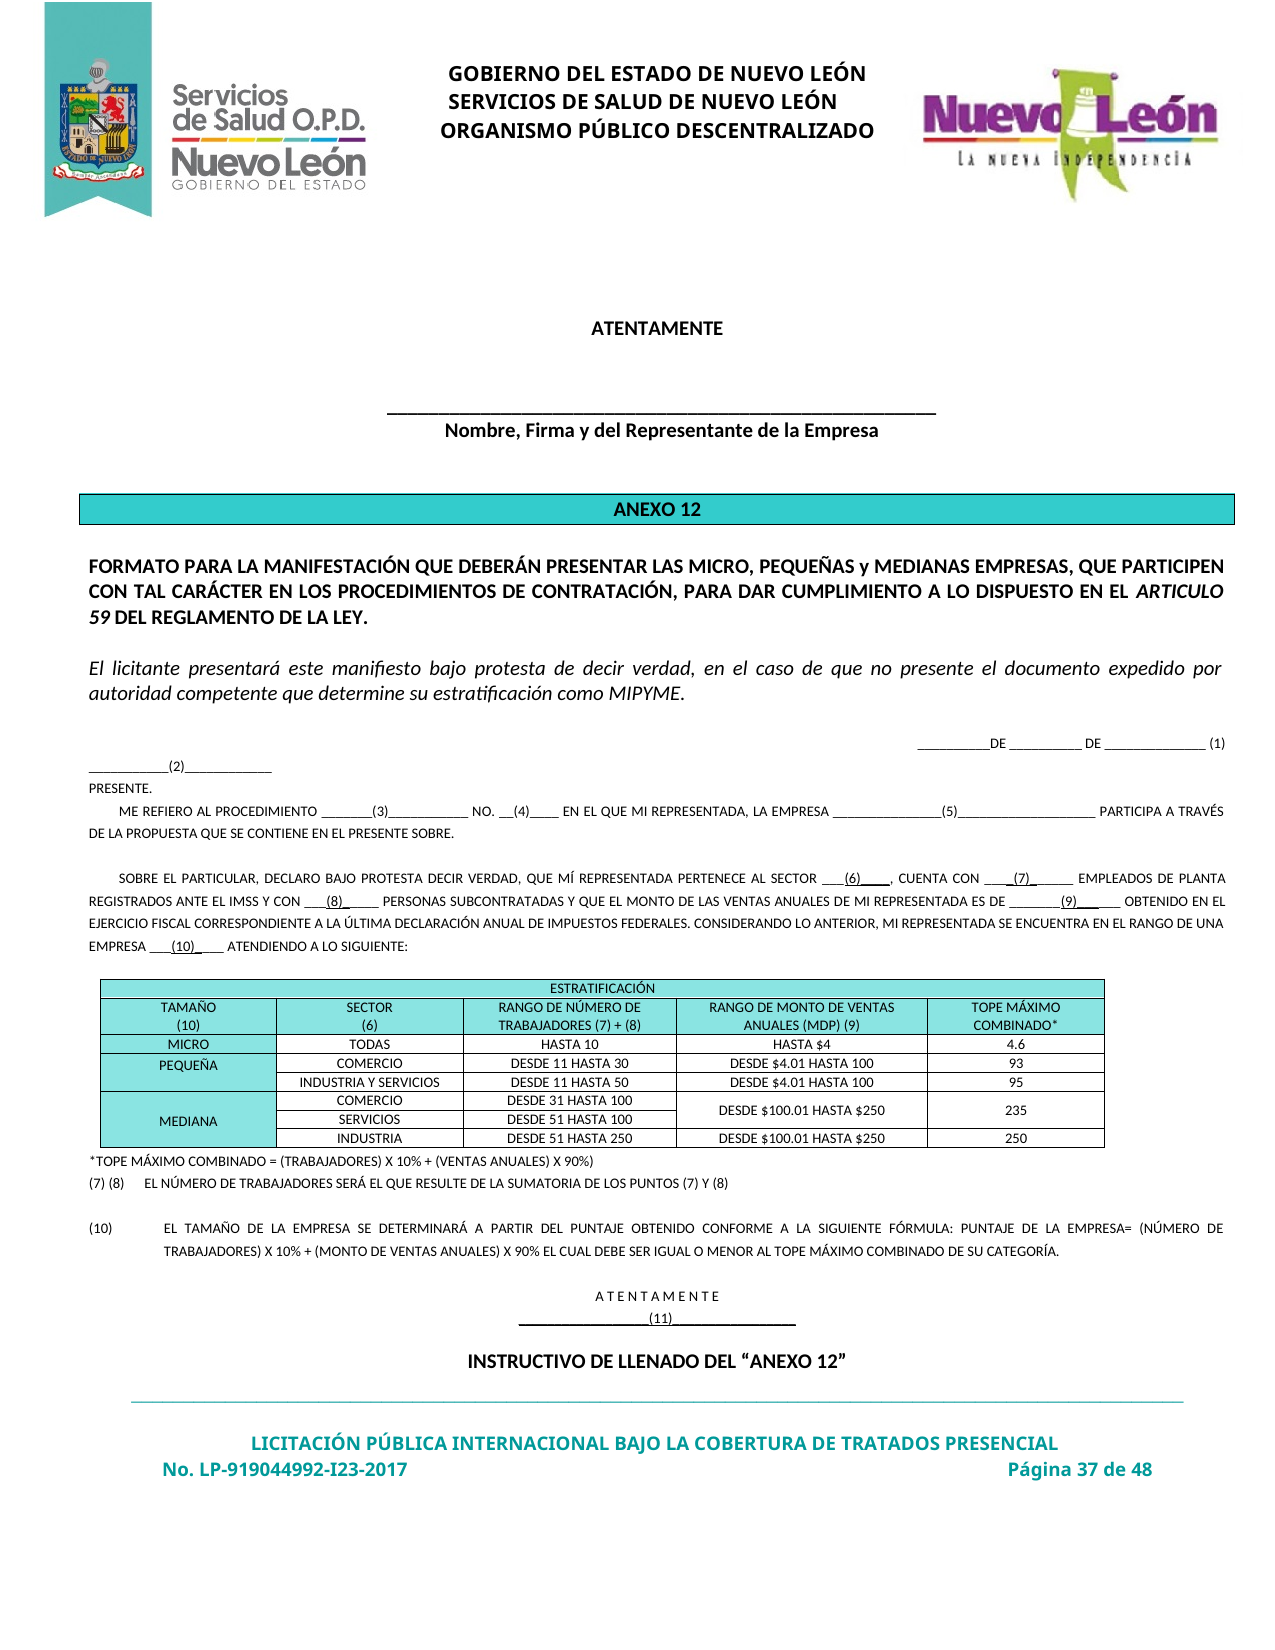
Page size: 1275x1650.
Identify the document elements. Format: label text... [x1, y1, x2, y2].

table_cell SECTOR (6) [277, 999, 463, 1034]
table_cell HASTA $4 [677, 1035, 927, 1053]
table_cell DESDE 51 HASTA 250 [464, 1129, 676, 1147]
table_cell MICRO [101, 1035, 276, 1053]
table_cell 93 [928, 1054, 1104, 1072]
table_cell DESDE 51 HASTA 100 [464, 1111, 676, 1128]
table_cell DESDE $4.01 HASTA 100 [677, 1054, 927, 1072]
table_cell COMERCIO [277, 1092, 463, 1109]
table_cell TOPE MÁXIMO COMBINADO* [928, 999, 1104, 1034]
text ___________(2)____________ PRESENTE. [89, 753, 1226, 798]
table_cell PEQUEÑA [101, 1054, 276, 1091]
text *TOPE MÁXIMO COMBINADO = (TRABAJADORES) X 10% + (VENTAS ANUALES) X 90%) [89, 1148, 1226, 1171]
table_cell RANGO DE MONTO DE VENTAS ANUALES (MDP) (9) [677, 999, 927, 1034]
table_cell TODAS [277, 1035, 463, 1053]
table_cell DESDE 11 HASTA 30 [464, 1054, 676, 1072]
text Nombre, Firma y del Representante de la Empresa [89, 417, 1235, 443]
text __________________(11)_________________ [89, 1306, 1226, 1328]
table_cell MEDIANA [101, 1092, 276, 1147]
text INSTRUCTIVO DE LLENADO DEL “ANEXO 12” [89, 1351, 1226, 1373]
table_cell DESDE $100.01 HASTA $250 [677, 1092, 927, 1128]
table_header ESTRATIFICACIÓN [101, 980, 1104, 997]
text ANEXO 12 [80, 495, 1234, 524]
table_cell INDUSTRIA [277, 1129, 463, 1147]
table_cell DESDE 31 HASTA 100 [464, 1092, 676, 1109]
table_cell DESDE 11 HASTA 50 [464, 1073, 676, 1091]
table_cell 95 [928, 1073, 1104, 1091]
table_cell 235 [928, 1092, 1104, 1128]
table_cell COMERCIO [277, 1054, 463, 1072]
table_cell DESDE $100.01 HASTA $250 [677, 1129, 927, 1147]
table_cell DESDE $4.01 HASTA 100 [677, 1073, 927, 1091]
table_cell 4.6 [928, 1035, 1104, 1053]
text El licitante presentará este manifiesto bajo protesta de decir verdad, en el caso de que no presente el documento expedido por autoridad competente que determine su estratificación como MIPYME. [89, 655, 1226, 706]
table_cell TAMAÑO (10) [101, 999, 276, 1034]
table_cell HASTA 10 [464, 1035, 676, 1053]
picture [15, 2, 1249, 229]
table_cell RANGO DE NÚMERO DE TRABAJADORES (7) + (8) [464, 999, 676, 1034]
text FORMATO PARA LA MANIFESTACIÓN QUE DEBERÁN PRESENTAR LAS MICRO, PEQUEÑAS y MEDIANAS EMPRESAS, QUE PARTICIPEN CON TAL CARÁCTER EN LOS PROCEDIMIENTOS DE CONTRATACIÓN, PARA DAR CUMPLIMIENTO A LO DISPUESTO EN EL ARTICULO 59 DEL REGLAMENTO DE LA LEY. [89, 553, 1226, 629]
text __________DE __________ DE ______________ (1) [89, 731, 1226, 753]
text ME REFIERO AL PROCEDIMIENTO _______(3)___________ NO. __(4)____ EN EL QUE MI REPRESENTADA, LA EMPRESA _______________(5)___________________ PARTICIPA A TRAVÉS DE LA PROPUESTA QUE SE CONTIENE EN EL PRESENTE SOBRE. [89, 798, 1226, 843]
table_cell SERVICIOS [277, 1111, 463, 1128]
list EL TAMAÑO DE LA EMPRESA SE DETERMINARÁ A PARTIR DEL PUNTAJE OBTENIDO CONFORME A LA SIGUIENTE FÓRMULA: PUNTAJE DE LA EMPRESA= (NÚMERO DE TRABAJADORES) X 10% + (MONTO DE VENTAS ANUALES) X 90% EL CUAL DEBE SER IGUAL O MENOR AL TOPE MÁXIMO COMBINADO DE SU CATEGORÍA. [89, 1216, 1226, 1261]
table_cell INDUSTRIA Y SERVICIOS [277, 1073, 463, 1091]
text SOBRE EL PARTICULAR, DECLARO BAJO PROTESTA DECIR VERDAD, QUE MÍ REPRESENTADA PERTENECE AL SECTOR ___(6)____, CUENTA CON ____(7)______ EMPLEADOS DE PLANTA REGISTRADOS ANTE EL IMSS Y CON ___(8)_____ PERSONAS SUBCONTRATADAS Y QUE EL MONTO DE LAS VENTAS ANUALES DE MI REPRESENTADA ES DE _______(9)______ OBTENIDO EN EL EJERCICIO FISCAL CORRESPONDIENTE A LA ÚLTIMA DECLARACIÓN ANUAL DE IMPUESTOS FEDERALES. CONSIDERANDO LO ANTERIOR, MI REPRESENTADA SE ENCUENTRA EN EL RANGO DE UNA EMPRESA ___(10)____ ATENDIENDO A LO SIGUIENTE: [89, 866, 1226, 956]
table_cell 250 [928, 1129, 1104, 1147]
text _____________________________________________________ [89, 392, 1235, 417]
text (7) (8) EL NÚMERO DE TRABAJADORES SERÁ EL QUE RESULTE DE LA SUMATORIA DE LOS PUNTOS (7) Y (8) [89, 1171, 1226, 1193]
text A T E N T A M E N T E [89, 1283, 1226, 1306]
text ATENTAMENTE [89, 316, 1226, 341]
